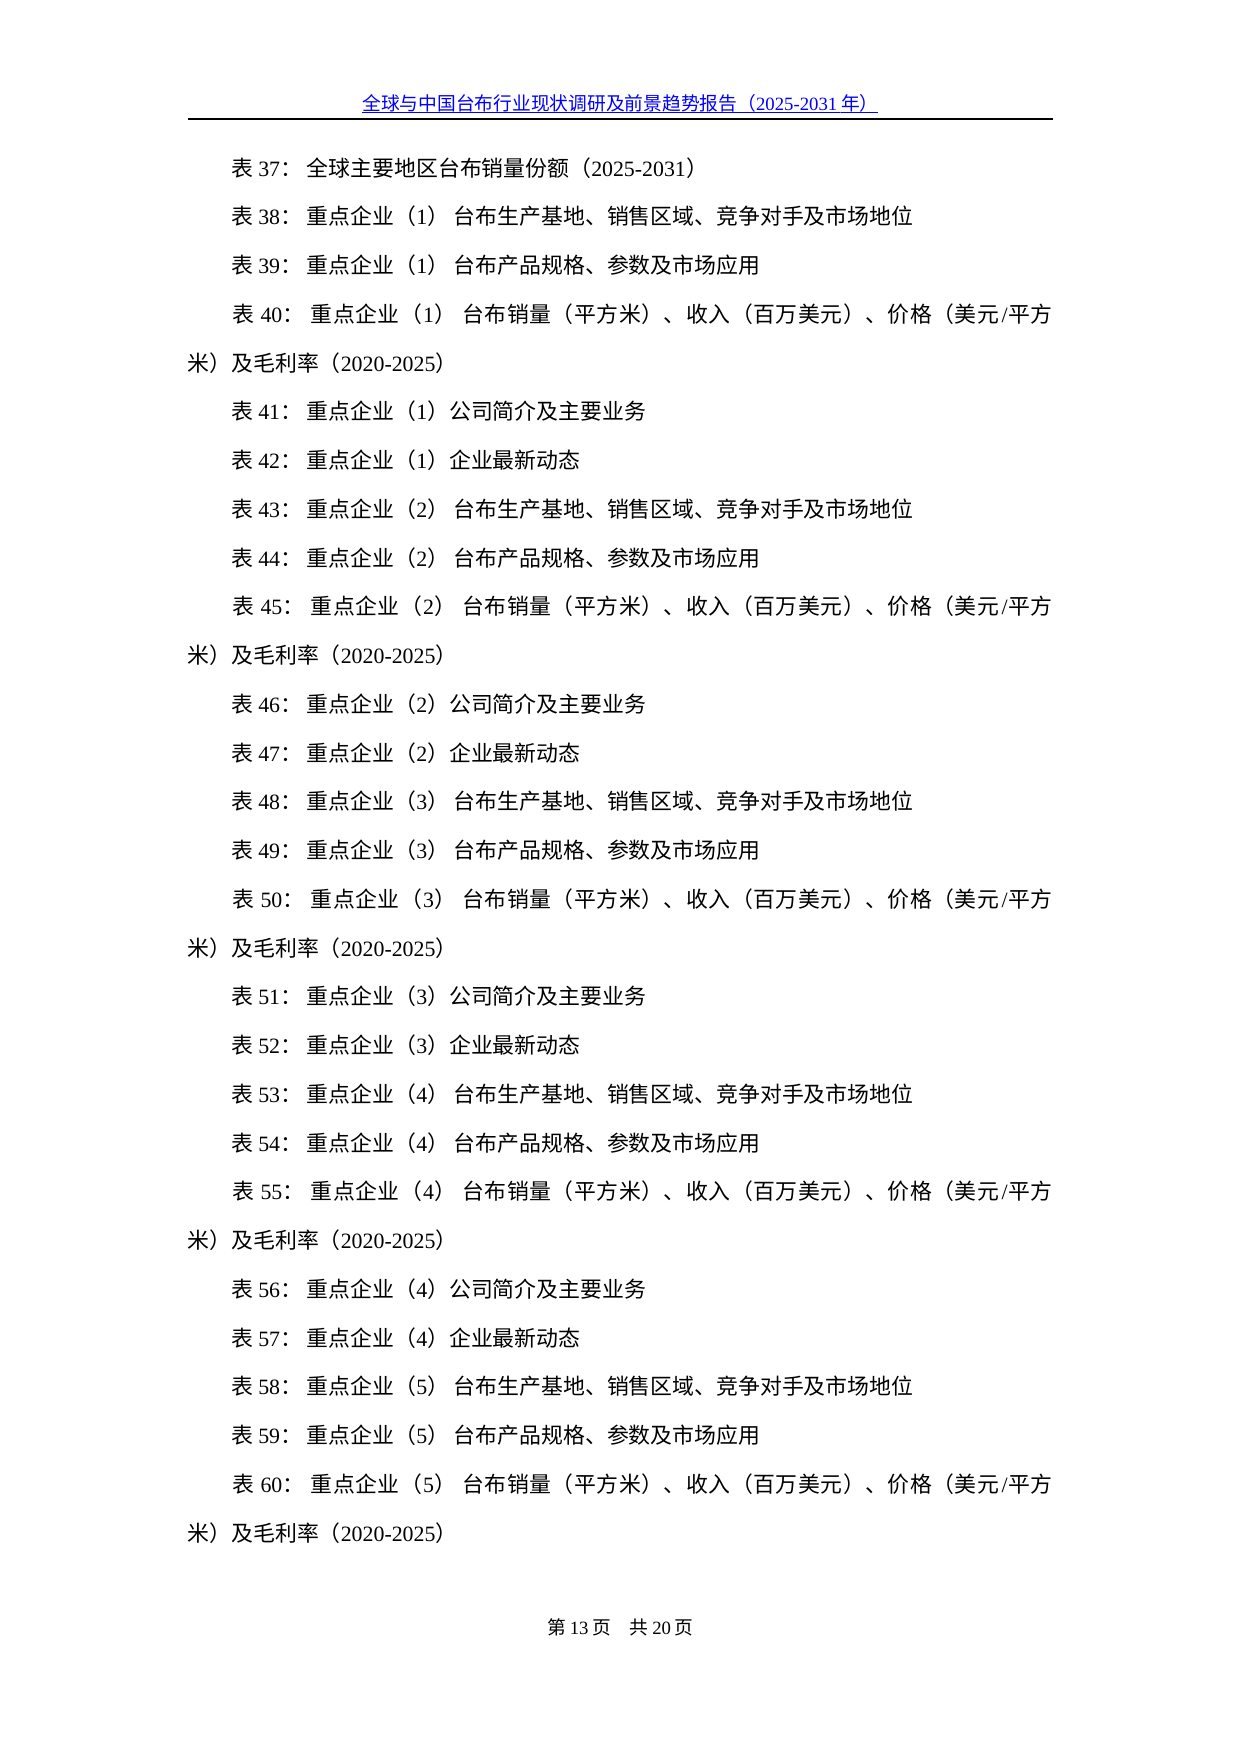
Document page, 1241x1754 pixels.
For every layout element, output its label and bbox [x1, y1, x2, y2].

text [187, 150, 1053, 1548]
